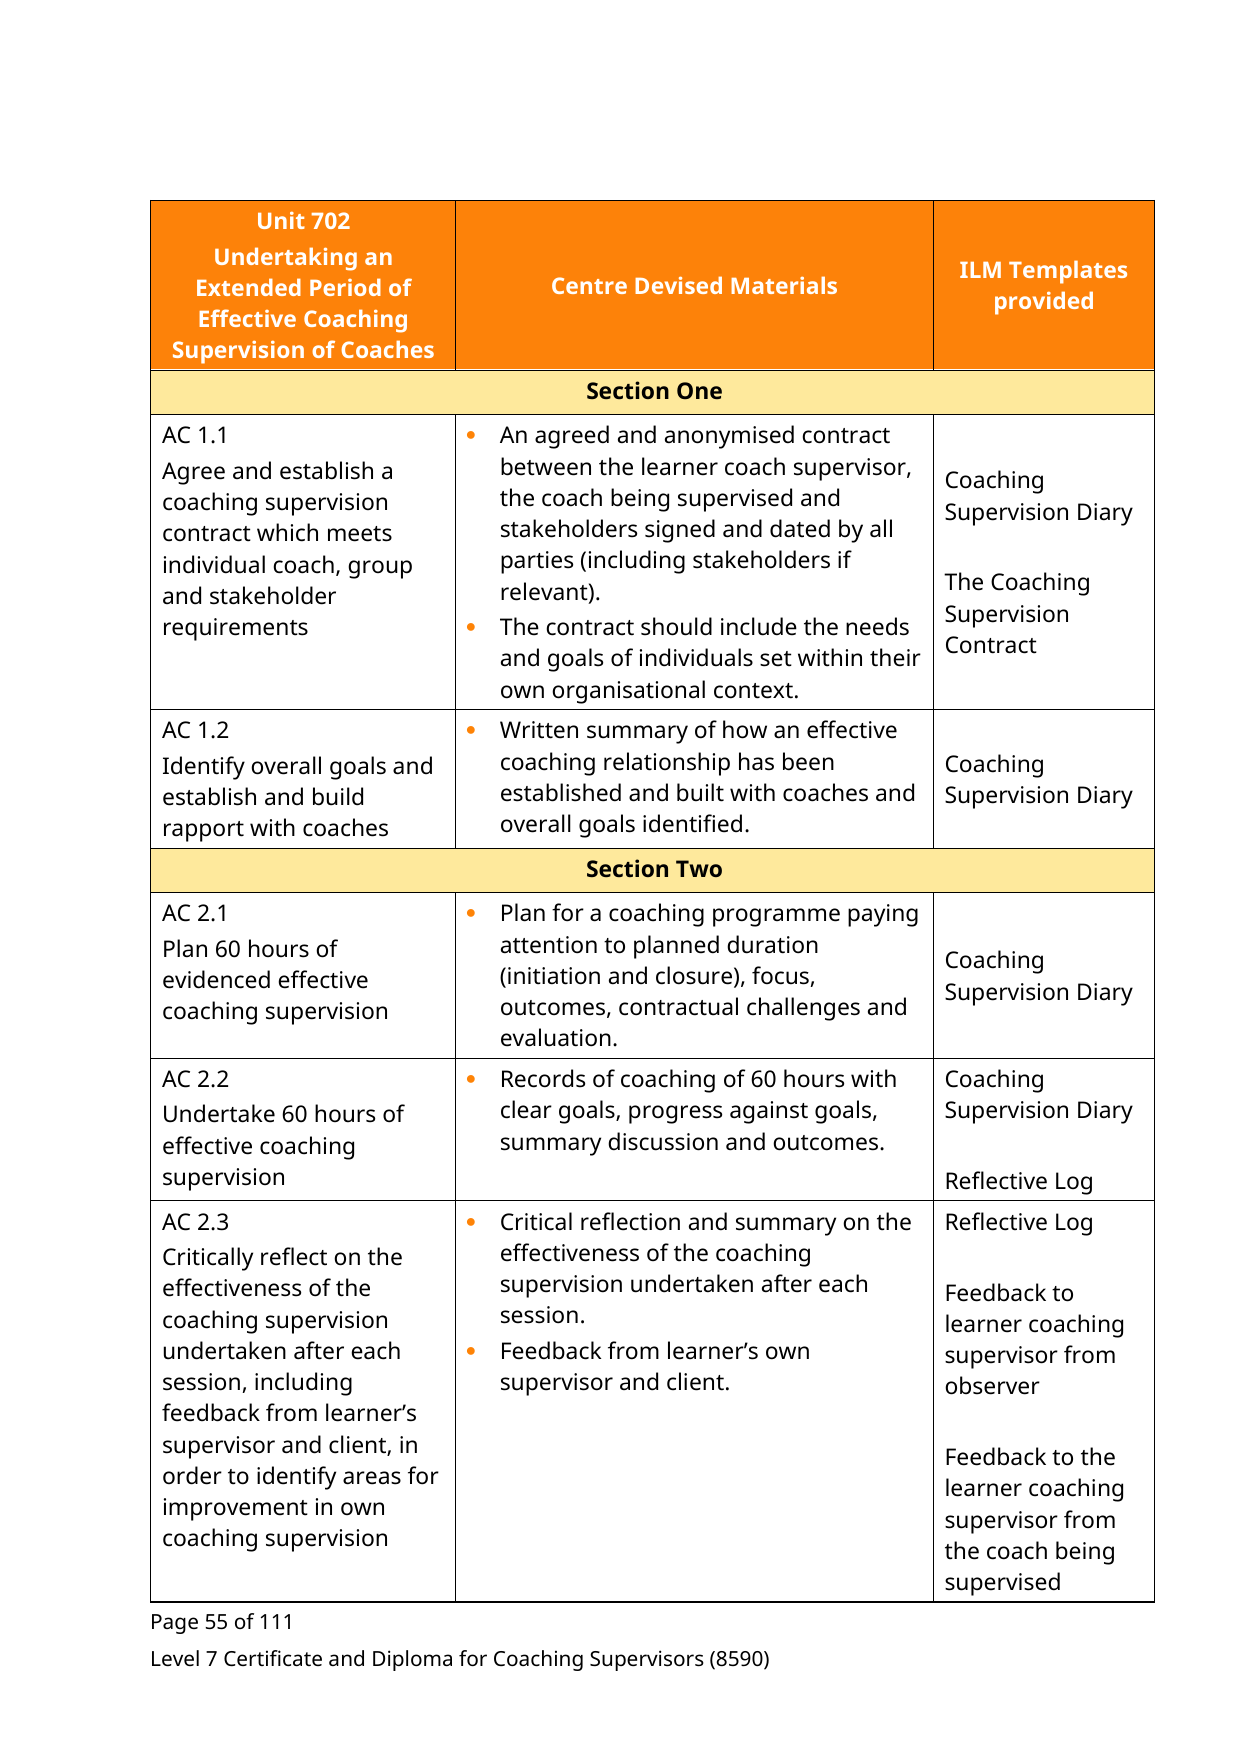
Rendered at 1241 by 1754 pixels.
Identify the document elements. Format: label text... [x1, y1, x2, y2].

table_cell AC 2.3 Critically reflect on the effectiveness of the coaching supervision undertaken after each session, including feedback from learner’s supervisor and client, in order to identify areas for improvement in own coaching supervision [151, 1201, 455, 1601]
table_cell AC 2.1 Plan 60 hours of evidenced effective coaching supervision [151, 893, 455, 1058]
table_header Centre Devised Materials [456, 201, 933, 369]
table_cell AC 1.1 Agree and establish a coaching supervision contract which meets individual coach, group and stakeholder requirements [151, 415, 455, 709]
table_cell Records of coaching of 60 hours with clear goals, progress against goals, summary discussion and outcomes. [456, 1059, 933, 1200]
table_cell Section One [151, 371, 1154, 414]
table_cell Coaching Supervision Diary The Coaching Supervision Contract [934, 415, 1154, 709]
table_cell Plan for a coaching programme paying attention to planned duration (initiation and closure), focus, outcomes, contractual challenges and evaluation. [456, 893, 933, 1058]
table_cell AC 2.2 Undertake 60 hours of effective coaching supervision [151, 1059, 455, 1200]
table_cell Coaching Supervision Diary [934, 893, 1154, 1058]
table_cell Written summary of how an effective coaching relationship has been established and built with coaches and overall goals identified. [456, 710, 933, 847]
table_cell Section Two [151, 849, 1154, 892]
table_cell An agreed and anonymised contract between the learner coach supervisor, the coach being supervised and stakeholders signed and dated by all parties (including stakeholders if relevant). The contract should include the needs and goals of individuals set within their own organisational context. [456, 415, 933, 709]
table_cell AC 1.2 Identify overall goals and establish and build rapport with coaches [151, 710, 455, 847]
table_header Unit 702 Undertaking an Extended Period of Effective Coaching Supervision of Coaches [151, 201, 455, 369]
table_cell Critical reflection and summary on the effectiveness of the coaching supervision undertaken after each session. Feedback from learner’s own supervisor and client. [456, 1201, 933, 1601]
table_cell Coaching Supervision Diary Reflective Log [934, 1059, 1154, 1200]
table_cell Coaching Supervision Diary [934, 710, 1154, 847]
table_header ILM Templates provided [934, 201, 1154, 369]
table_cell Reflective Log Feedback to learner coaching supervisor from observer Feedback to the learner coaching supervisor from the coach being supervised [934, 1201, 1154, 1601]
